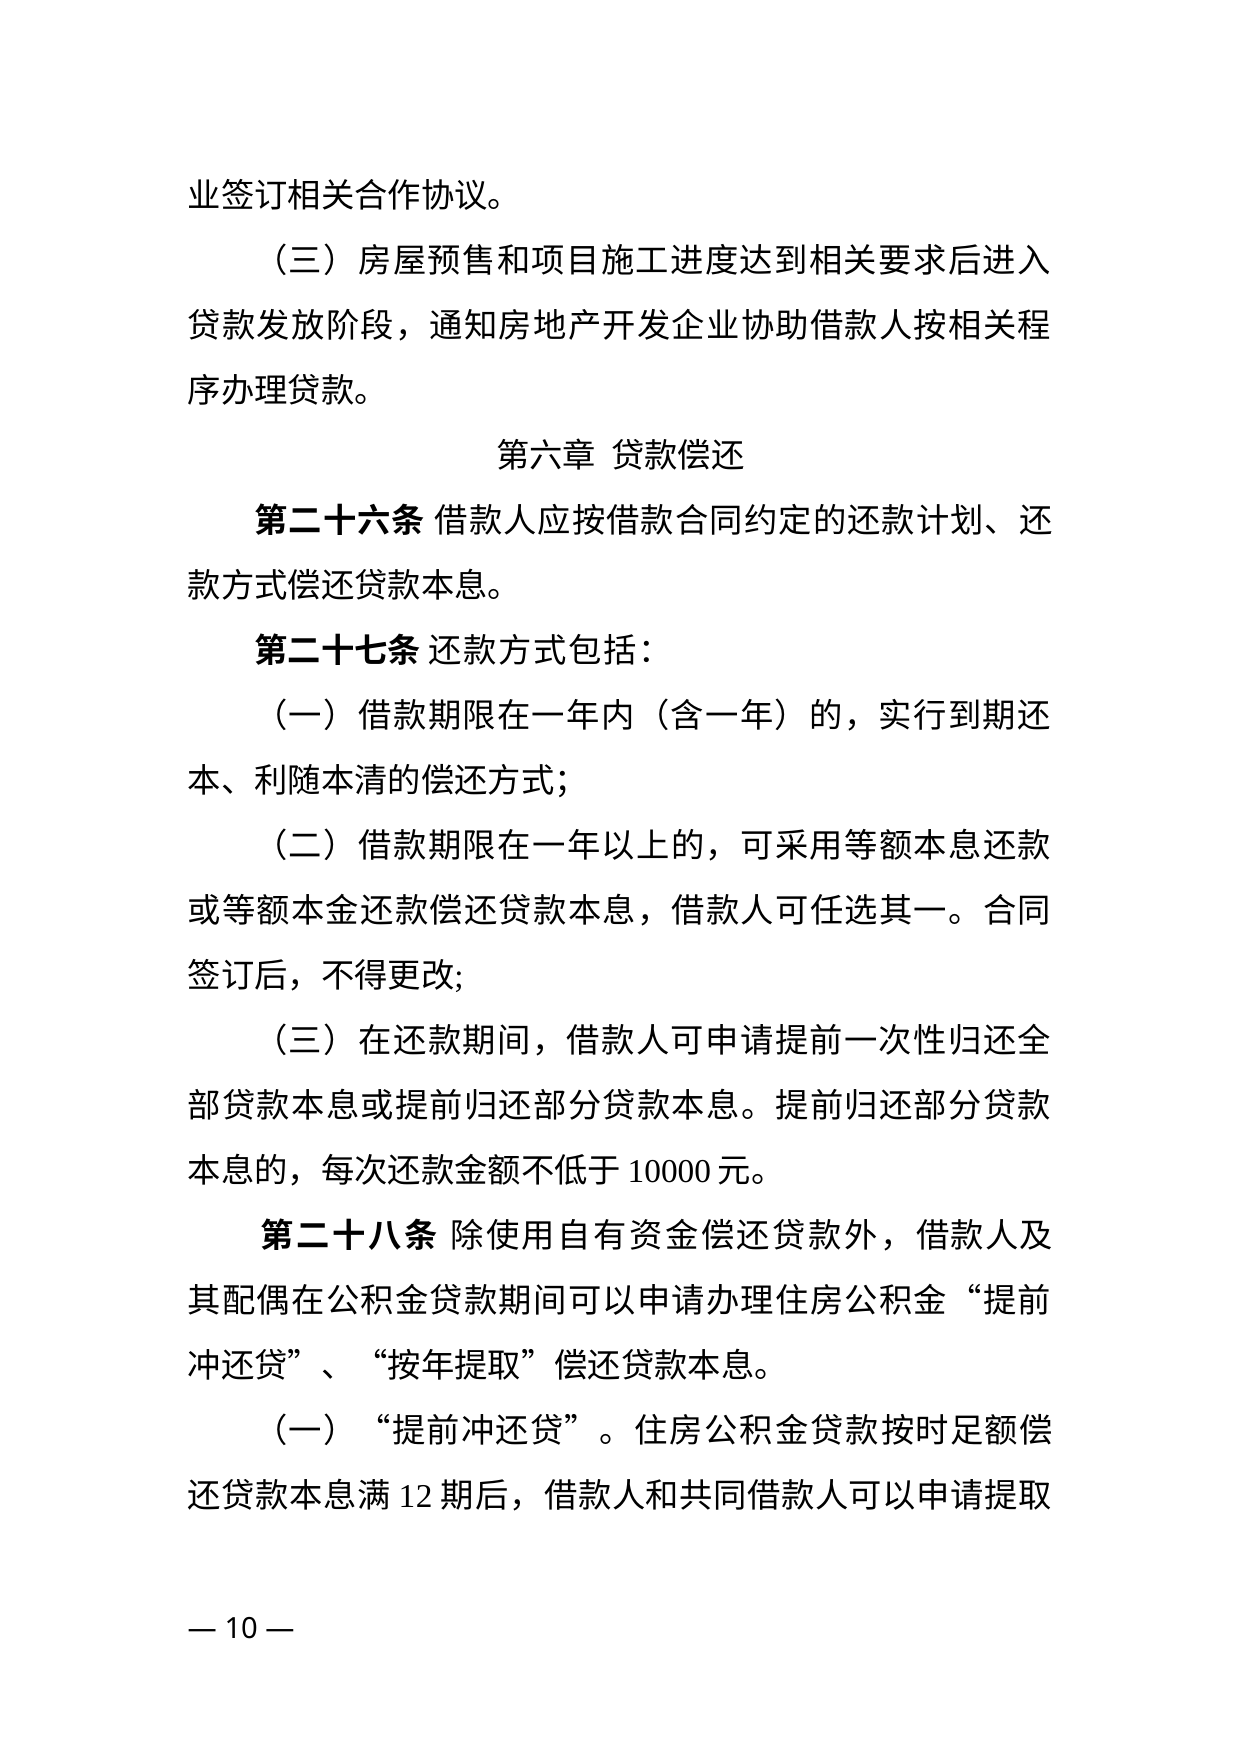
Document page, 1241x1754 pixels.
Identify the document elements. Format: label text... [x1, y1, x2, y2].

text 第二十八条 除使用自有资金偿还贷款外，借款人及其配偶在公积金贷款期间可以申请办理住房公积金“提前冲还贷”、“按年提取”偿还贷款本息。 [187, 1201, 1053, 1396]
text 第二十七条 还款方式包括： [187, 616, 1053, 681]
text （二）借款期限在一年以上的，可采用等额本息还款或等额本金还款偿还贷款本息，借款人可任选其一。合同签订后，不得更改; [187, 811, 1053, 1006]
text （三）在还款期间，借款人可申请提前一次性归还全部贷款本息或提前归还部分贷款本息。提前归还部分贷款本息的，每次还款金额不低于10000元。 [187, 1006, 1053, 1201]
text 第二十六条 借款人应按借款合同约定的还款计划、还款方式偿还贷款本息。 [187, 486, 1053, 616]
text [187, 1396, 1053, 1526]
text （三）房屋预售和项目施工进度达到相关要求后进入贷款发放阶段，通知房地产开发企业协助借款人按相关程序办理贷款。 [187, 226, 1053, 421]
text 第六章 贷款偿还 [187, 421, 1053, 486]
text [187, 161, 1053, 226]
text （一）借款期限在一年内（含一年）的，实行到期还本、利随本清的偿还方式； [187, 681, 1053, 811]
